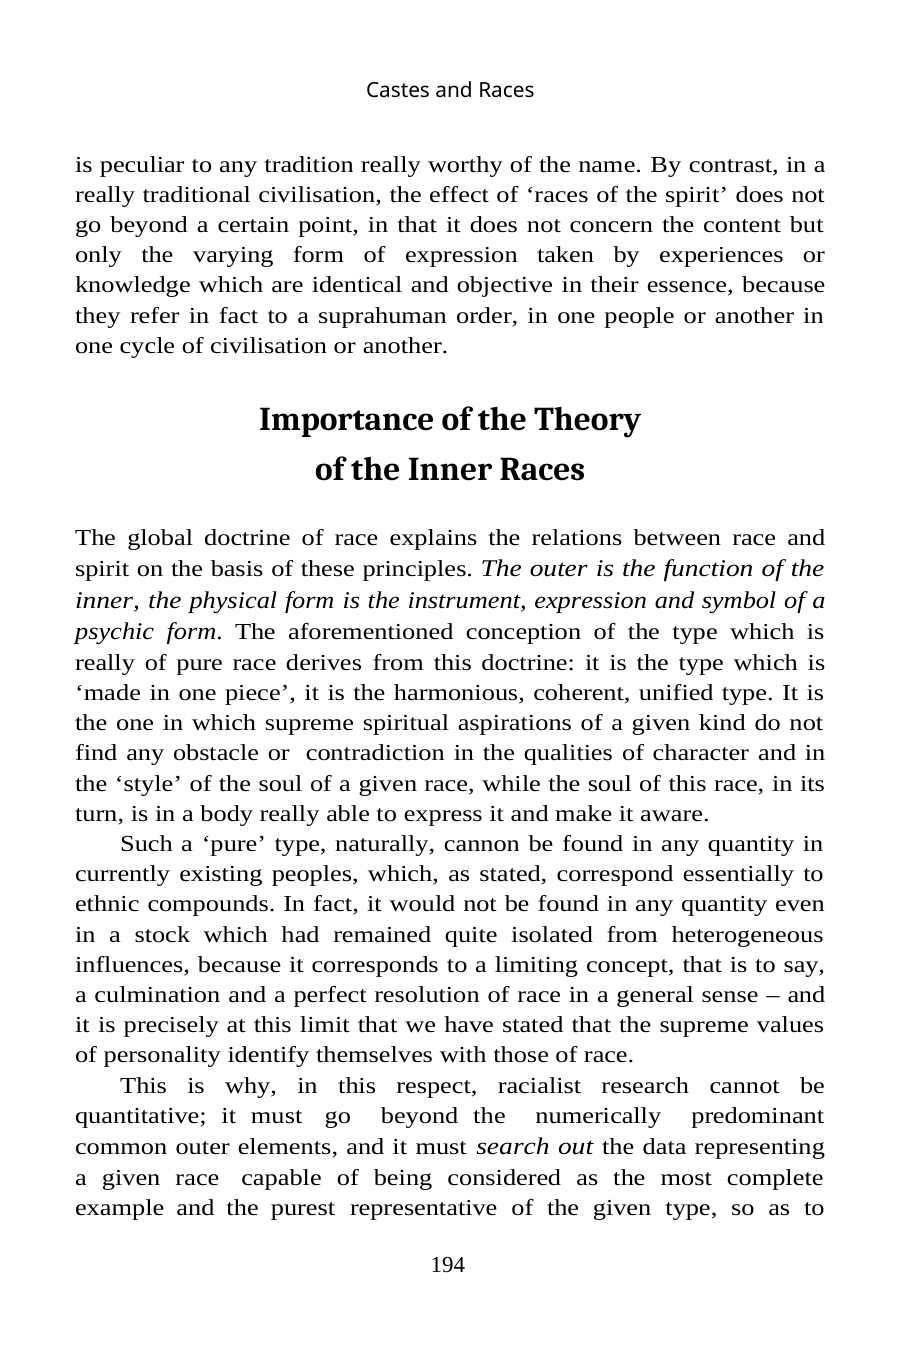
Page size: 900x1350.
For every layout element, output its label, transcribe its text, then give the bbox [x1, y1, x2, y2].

text is peculiar to any tradition really worthy of the name. By contrast, in a really traditional civilisation, the effect of ‘races of the spirit’ does not go beyond a certain point, in that it does not concern the content but only the varying form of expression taken by experiences or knowledge which are identical and objective in their essence, because they refer in fact to a suprahuman order, in one people or another in one cycle of civilisation or another. [75, 151, 825, 358]
text Castes and Races [123, 75, 777, 103]
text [75, 1072, 825, 1220]
text The global doctrine of race explains the relations between race and spirit on the basis of these principles. The outer is the function of the inner, the physical form is the instrument, expression and symbol of a psychic form. The aforementioned conception of the type which is really of pure race derives from this doctrine: it is the type which is ‘made in one piece’, it is the harmonious, coherent, unified type. It is the one in which supreme spiritual aspirations of a given kind do not find any obstacle or contradiction in the qualities of character and in the ‘style’ of the soul of a given race, while the soul of this race, in its turn, is in a body really able to express it and make it aware. [75, 524, 825, 826]
text Such a ‘pure’ type, naturally, cannon be found in any quantity in currently existing peoples, which, as stated, correspond essentially to ethnic compounds. In fact, it would not be found in any quantity even in a stock which had remained quite isolated from heterogeneous influences, because it corresponds to a limiting concept, that is to say, a culmination and a perfect resolution of race in a general sense – and it is precisely at this limit that we have stated that the supreme values of personality identify themselves with those of race. [75, 830, 825, 1068]
text Importance of the Theory of the Inner Races [253, 400, 647, 488]
